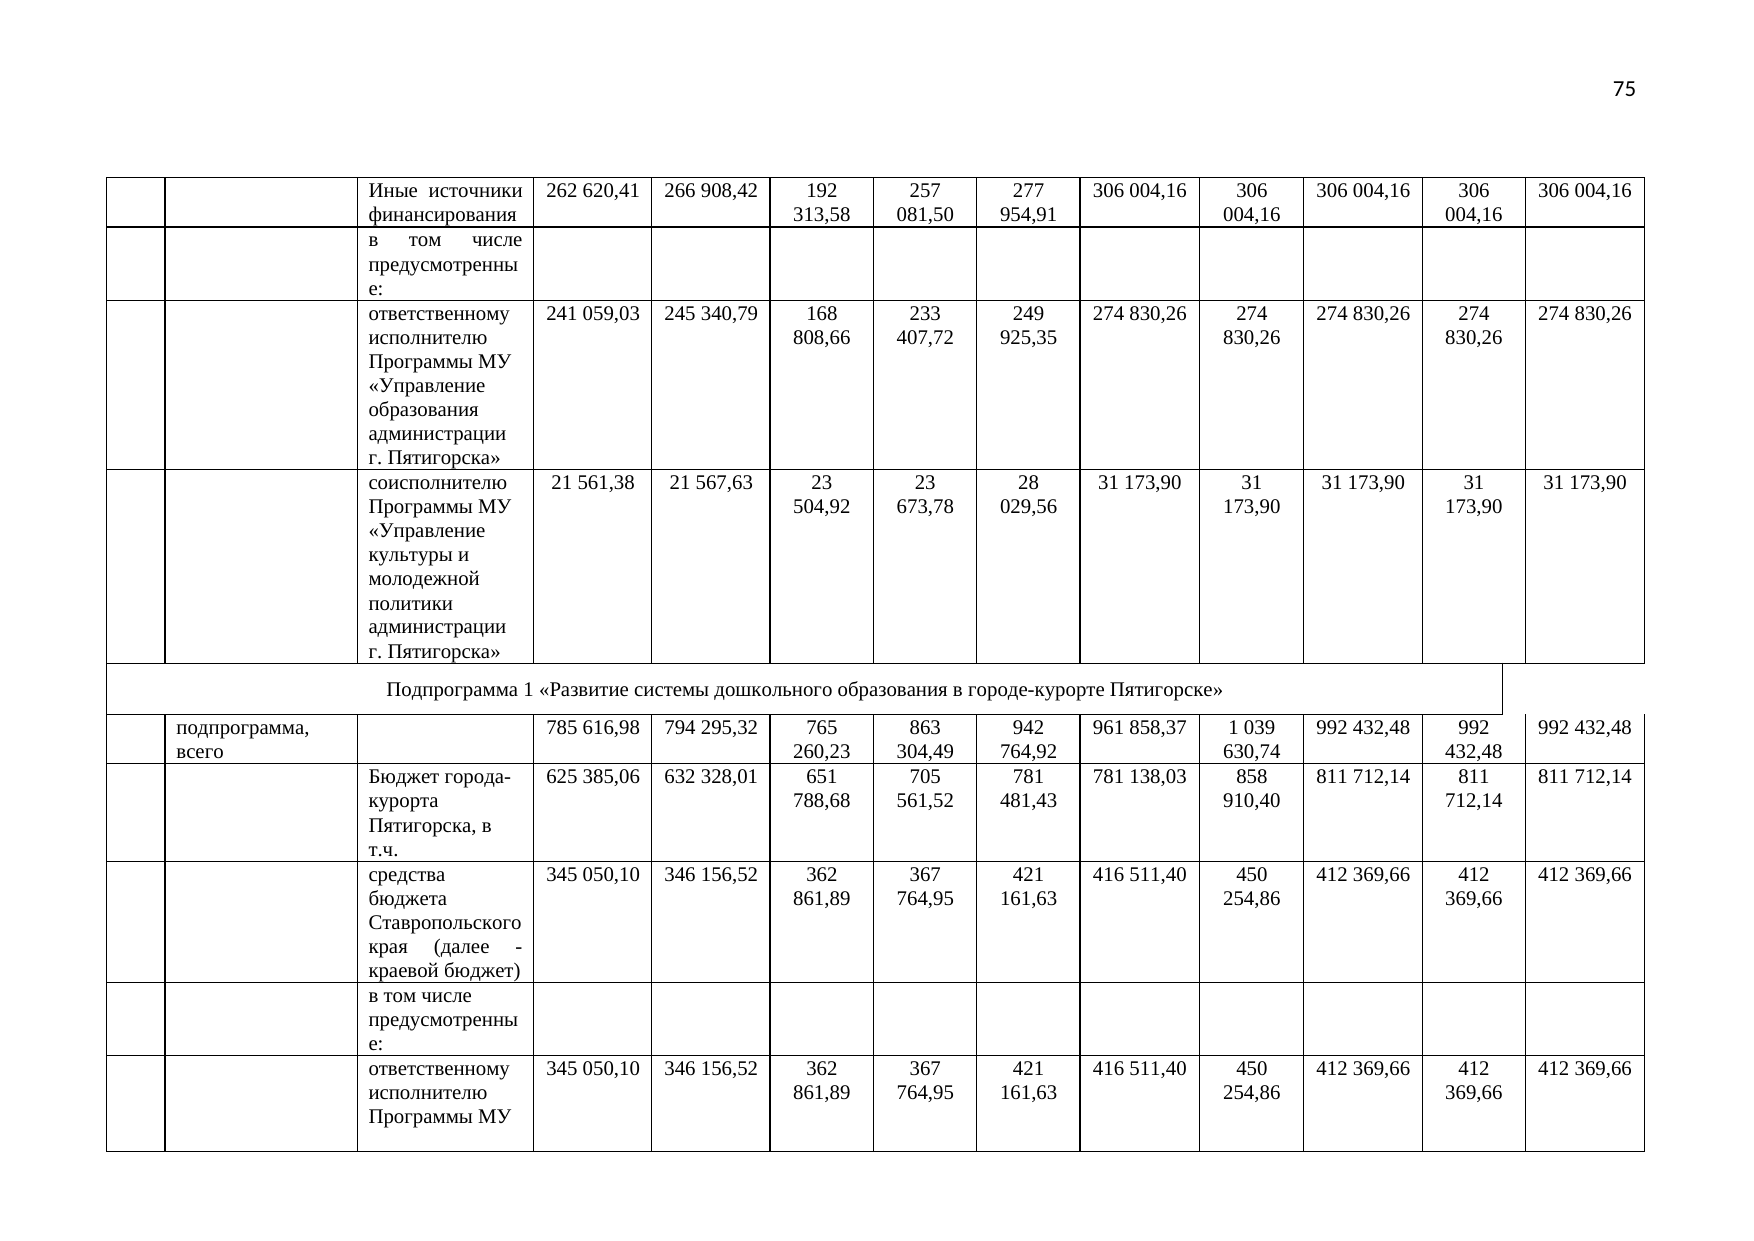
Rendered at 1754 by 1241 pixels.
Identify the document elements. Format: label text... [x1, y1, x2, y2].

table_cell [874, 983, 976, 1055]
table_cell [1200, 983, 1303, 1055]
table_cell 863 304,49 [874, 715, 976, 763]
table_cell [534, 228, 651, 299]
table_cell 705 561,52 [874, 764, 976, 861]
table_cell [358, 715, 533, 763]
table_cell [1304, 228, 1422, 299]
table_cell 961 858,37 [1081, 715, 1199, 763]
table_cell [107, 862, 164, 982]
table_cell Бюджет города-курорта Пятигорска, в т.ч. [358, 764, 533, 861]
table_cell 241 059,03 [534, 301, 651, 469]
table_cell 412 369,66 [1526, 862, 1644, 982]
table_cell 31 173,90 [1526, 470, 1644, 663]
table_cell [1423, 228, 1525, 299]
table_cell 306 004,16 [1526, 178, 1644, 226]
table_cell 765 260,23 [771, 715, 873, 763]
table_cell [107, 178, 164, 226]
table_cell 450 254,86 [1200, 862, 1303, 982]
table_cell Подпрограмма 1 «Развитие системы дошкольного образования в городе-курорте Пятигорске» [107, 664, 1502, 714]
table_cell [107, 764, 164, 861]
table_cell 412 369,66 [1304, 1056, 1422, 1151]
table_cell 266 908,42 [652, 178, 769, 226]
table_cell 306 004,16 [1081, 178, 1199, 226]
table_cell 367 764,95 [874, 862, 976, 982]
table_cell 412 369,66 [1304, 862, 1422, 982]
table_cell 274 830,26 [1081, 301, 1199, 469]
table_cell 421 161,63 [977, 1056, 1079, 1151]
table_cell соисполнителю Программы МУ «Управление культуры и молодежной политики администрации г. Пятигорска» [358, 470, 533, 663]
table_cell 416 511,40 [1081, 862, 1199, 982]
table_cell 632 328,01 [652, 764, 769, 861]
table_cell 362 861,89 [771, 1056, 873, 1151]
table_cell 785 616,98 [534, 715, 651, 763]
table_cell в том числе предусмотренные: [358, 228, 533, 299]
table_cell 367 764,95 [874, 1056, 976, 1151]
table_cell Иные источники финансирования [358, 178, 533, 226]
table_cell [107, 228, 164, 299]
table_cell 450 254,86 [1200, 1056, 1303, 1151]
table_cell 346 156,52 [652, 1056, 769, 1151]
table_cell [1200, 228, 1303, 299]
table_cell 992 432,48 [1423, 714, 1525, 763]
table_cell 262 620,41 [534, 178, 651, 226]
table_cell ответственному исполнителю Программы МУ «Управление образования администрации г. Пятигорска» [358, 301, 533, 469]
table_cell 421 161,63 [977, 862, 1079, 982]
table_cell 781 481,43 [977, 764, 1079, 861]
table_cell 277 954,91 [977, 178, 1079, 226]
table_cell [166, 862, 357, 982]
table_cell подпрограмма, всего [166, 715, 357, 763]
table_cell 306 004,16 [1200, 178, 1303, 226]
table_cell 168 808,66 [771, 301, 873, 469]
table_cell [771, 983, 873, 1055]
table_cell 345 050,10 [534, 1056, 651, 1151]
table_cell 942 764,92 [977, 715, 1079, 763]
table_cell 31 173,90 [1081, 470, 1199, 663]
table_cell 306 004,16 [1304, 178, 1422, 226]
table_cell 21 561,38 [534, 470, 651, 663]
table_cell 811 712,14 [1526, 764, 1644, 861]
table_cell 31 173,90 [1304, 470, 1422, 663]
table_cell 346 156,52 [652, 862, 769, 982]
table_cell 651 788,68 [771, 764, 873, 861]
table_cell 274 830,26 [1200, 301, 1303, 469]
table_cell 858 910,40 [1200, 764, 1303, 861]
table_cell 274 830,26 [1526, 301, 1644, 469]
table_cell [874, 228, 976, 299]
table_cell 412 369,66 [1423, 862, 1525, 982]
table_cell 23 504,92 [771, 470, 873, 663]
table_cell [977, 228, 1079, 299]
table_cell 362 861,89 [771, 862, 873, 982]
table_cell [107, 301, 164, 469]
table_cell 625 385,06 [534, 764, 651, 861]
table_cell [652, 983, 769, 1055]
table_cell 992 432,48 [1304, 715, 1422, 763]
table_cell [166, 470, 357, 663]
table_cell 21 567,63 [652, 470, 769, 663]
table_cell 781 138,03 [1081, 764, 1199, 861]
table_cell [166, 764, 357, 861]
table_cell 233 407,72 [874, 301, 976, 469]
table_cell [166, 301, 357, 469]
table_cell [166, 178, 357, 226]
table_cell 811 712,14 [1304, 764, 1422, 861]
table_cell 245 340,79 [652, 301, 769, 469]
table_cell [771, 228, 873, 299]
table_cell [1304, 983, 1422, 1055]
table_cell 811 712,14 [1423, 764, 1525, 861]
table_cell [358, 1056, 533, 1151]
table_cell 412 369,66 [1423, 1056, 1525, 1151]
table_cell 412 369,66 [1526, 1056, 1644, 1151]
table_cell [107, 470, 164, 663]
table_cell 257 081,50 [874, 178, 976, 226]
table_cell средства бюджета Ставропольского края (далее - краевой бюджет) [358, 862, 533, 982]
table_cell 274 830,26 [1304, 301, 1422, 469]
table_cell 23 673,78 [874, 470, 976, 663]
table_cell [1526, 228, 1644, 299]
table_cell 345 050,10 [534, 862, 651, 982]
table_cell [166, 1056, 357, 1151]
table_cell [166, 228, 357, 299]
table_cell 31 173,90 [1423, 470, 1525, 663]
table_cell 192 313,58 [771, 178, 873, 226]
table_cell [107, 983, 164, 1055]
table_cell [977, 983, 1079, 1055]
table_cell 794 295,32 [652, 715, 769, 763]
table_cell [1526, 983, 1644, 1055]
table_cell 416 511,40 [1081, 1056, 1199, 1151]
table_cell [1081, 983, 1199, 1055]
table_cell [107, 1056, 164, 1151]
table_cell [1423, 983, 1525, 1055]
table_cell 28 029,56 [977, 470, 1079, 663]
table_cell 1 039 630,74 [1200, 715, 1303, 763]
table_cell 992 432,48 [1526, 714, 1644, 763]
table_cell в том числе предусмотренные: [358, 983, 533, 1055]
table_cell 274 830,26 [1423, 301, 1525, 469]
table_cell [652, 228, 769, 299]
table_cell [107, 715, 164, 763]
table_cell [1081, 228, 1199, 299]
table_cell [166, 983, 357, 1055]
table_cell 306 004,16 [1423, 178, 1525, 226]
table_cell 31 173,90 [1200, 470, 1303, 663]
table_cell 249 925,35 [977, 301, 1079, 469]
table_cell [534, 983, 651, 1055]
